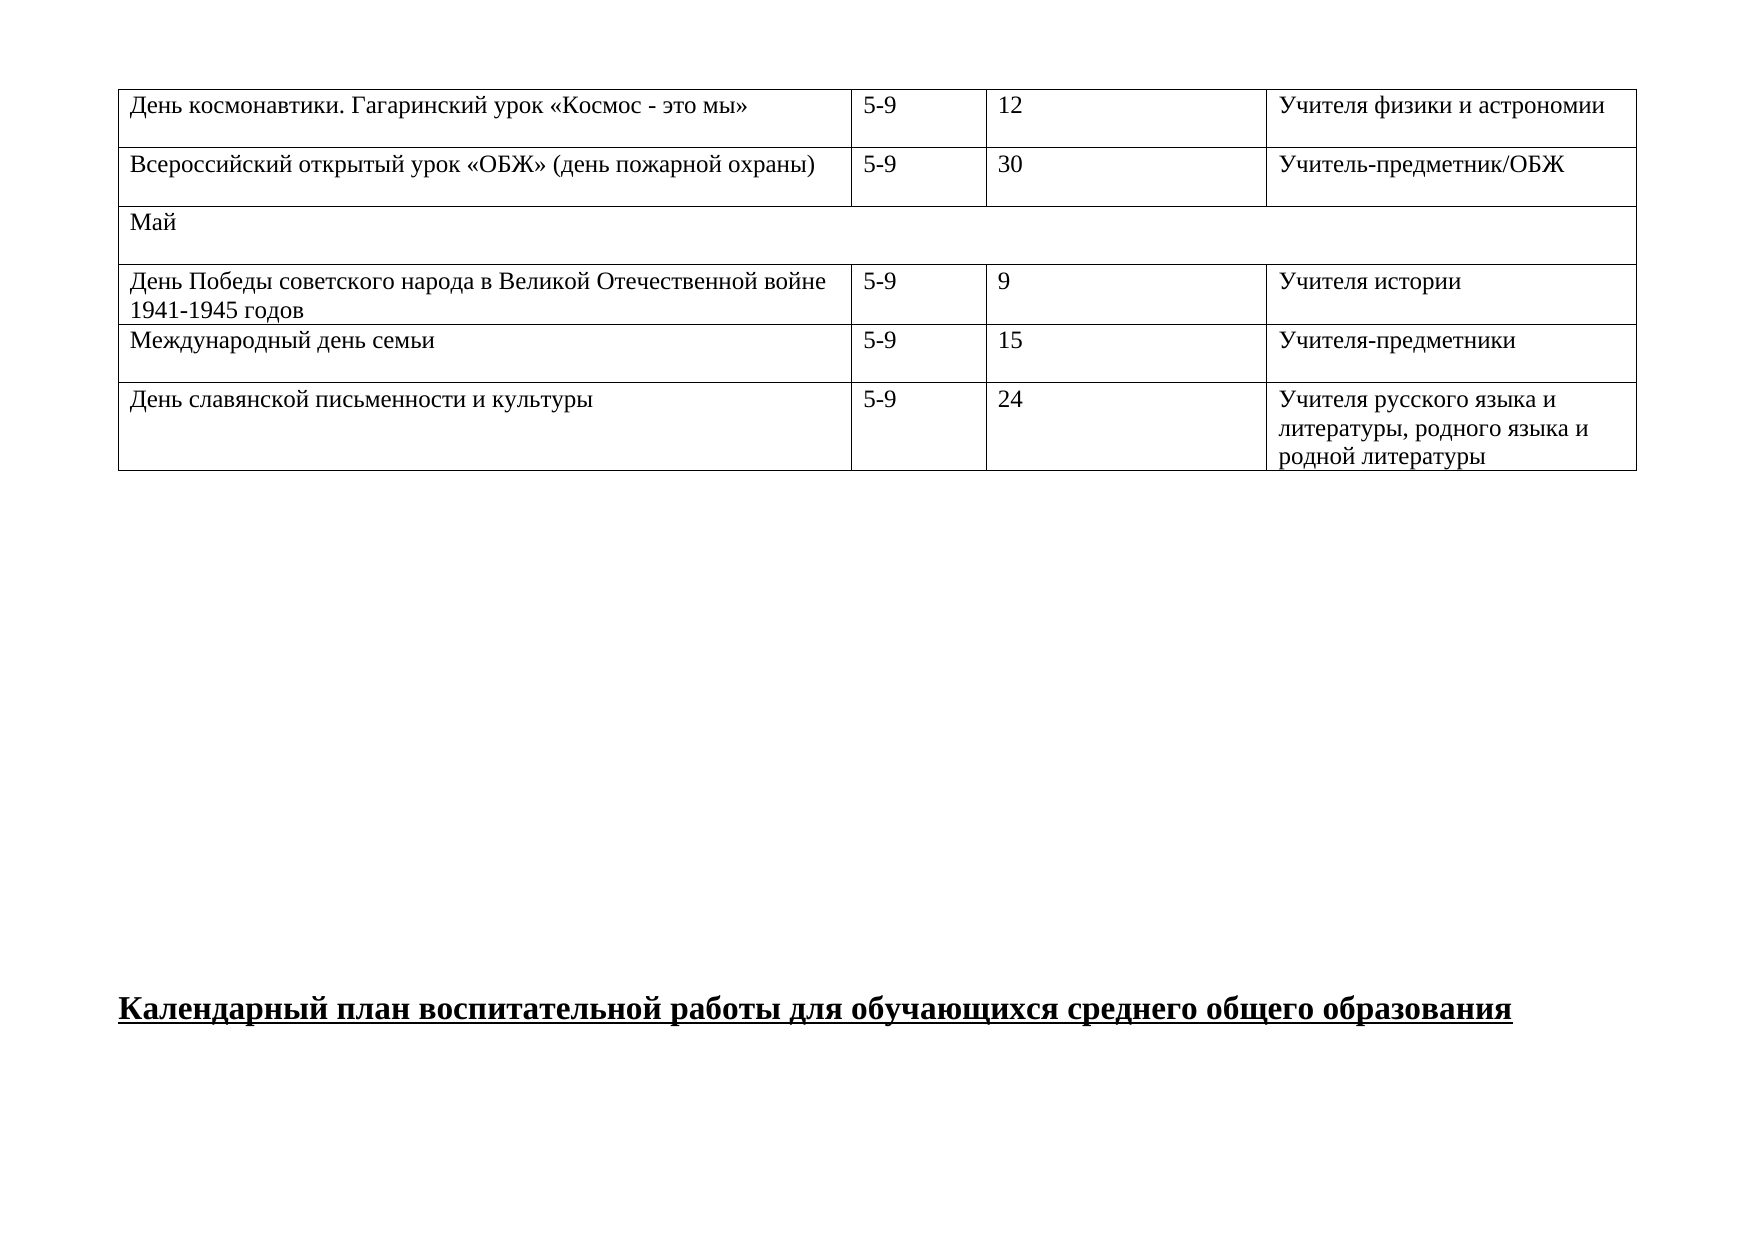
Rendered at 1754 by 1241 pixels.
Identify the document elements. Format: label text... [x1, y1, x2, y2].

table_cell Международный день семьи [119, 325, 851, 382]
table_cell Всероссийский открытый урок «ОБЖ» (день пожарной охраны) [119, 148, 851, 206]
table_cell 5-9 [852, 148, 986, 206]
table_cell Учителя русского языка и литературы, родного языка и родной литературы [1267, 383, 1636, 470]
table_cell 12 [987, 90, 1266, 147]
table_cell Учителя-предметники [1267, 325, 1636, 382]
table_cell 5-9 [852, 325, 986, 382]
table_cell День Победы советского народа в Великой Отечественной войне 1941-1945 годов [119, 265, 851, 323]
table_cell 9 [987, 265, 1266, 323]
table_cell Учителя физики и астрономии [1267, 90, 1636, 147]
table_cell 5-9 [852, 90, 986, 147]
table_cell 15 [987, 325, 1266, 382]
table_cell 5-9 [852, 383, 986, 470]
table_cell Май [119, 207, 1636, 264]
table_cell 5-9 [852, 265, 986, 323]
table_cell 30 [987, 148, 1266, 206]
table_cell День славянской письменности и культуры [119, 383, 851, 470]
text Календарный план воспитательной работы для обучающихся среднего общего образования [118, 989, 1636, 1027]
table_cell Учителя истории [1267, 265, 1636, 323]
table_cell День космонавтики. Гагаринский урок «Космос - это мы» [119, 90, 851, 147]
table_cell Учитель-предметник/ОБЖ [1267, 148, 1636, 206]
table_cell 24 [987, 383, 1266, 470]
